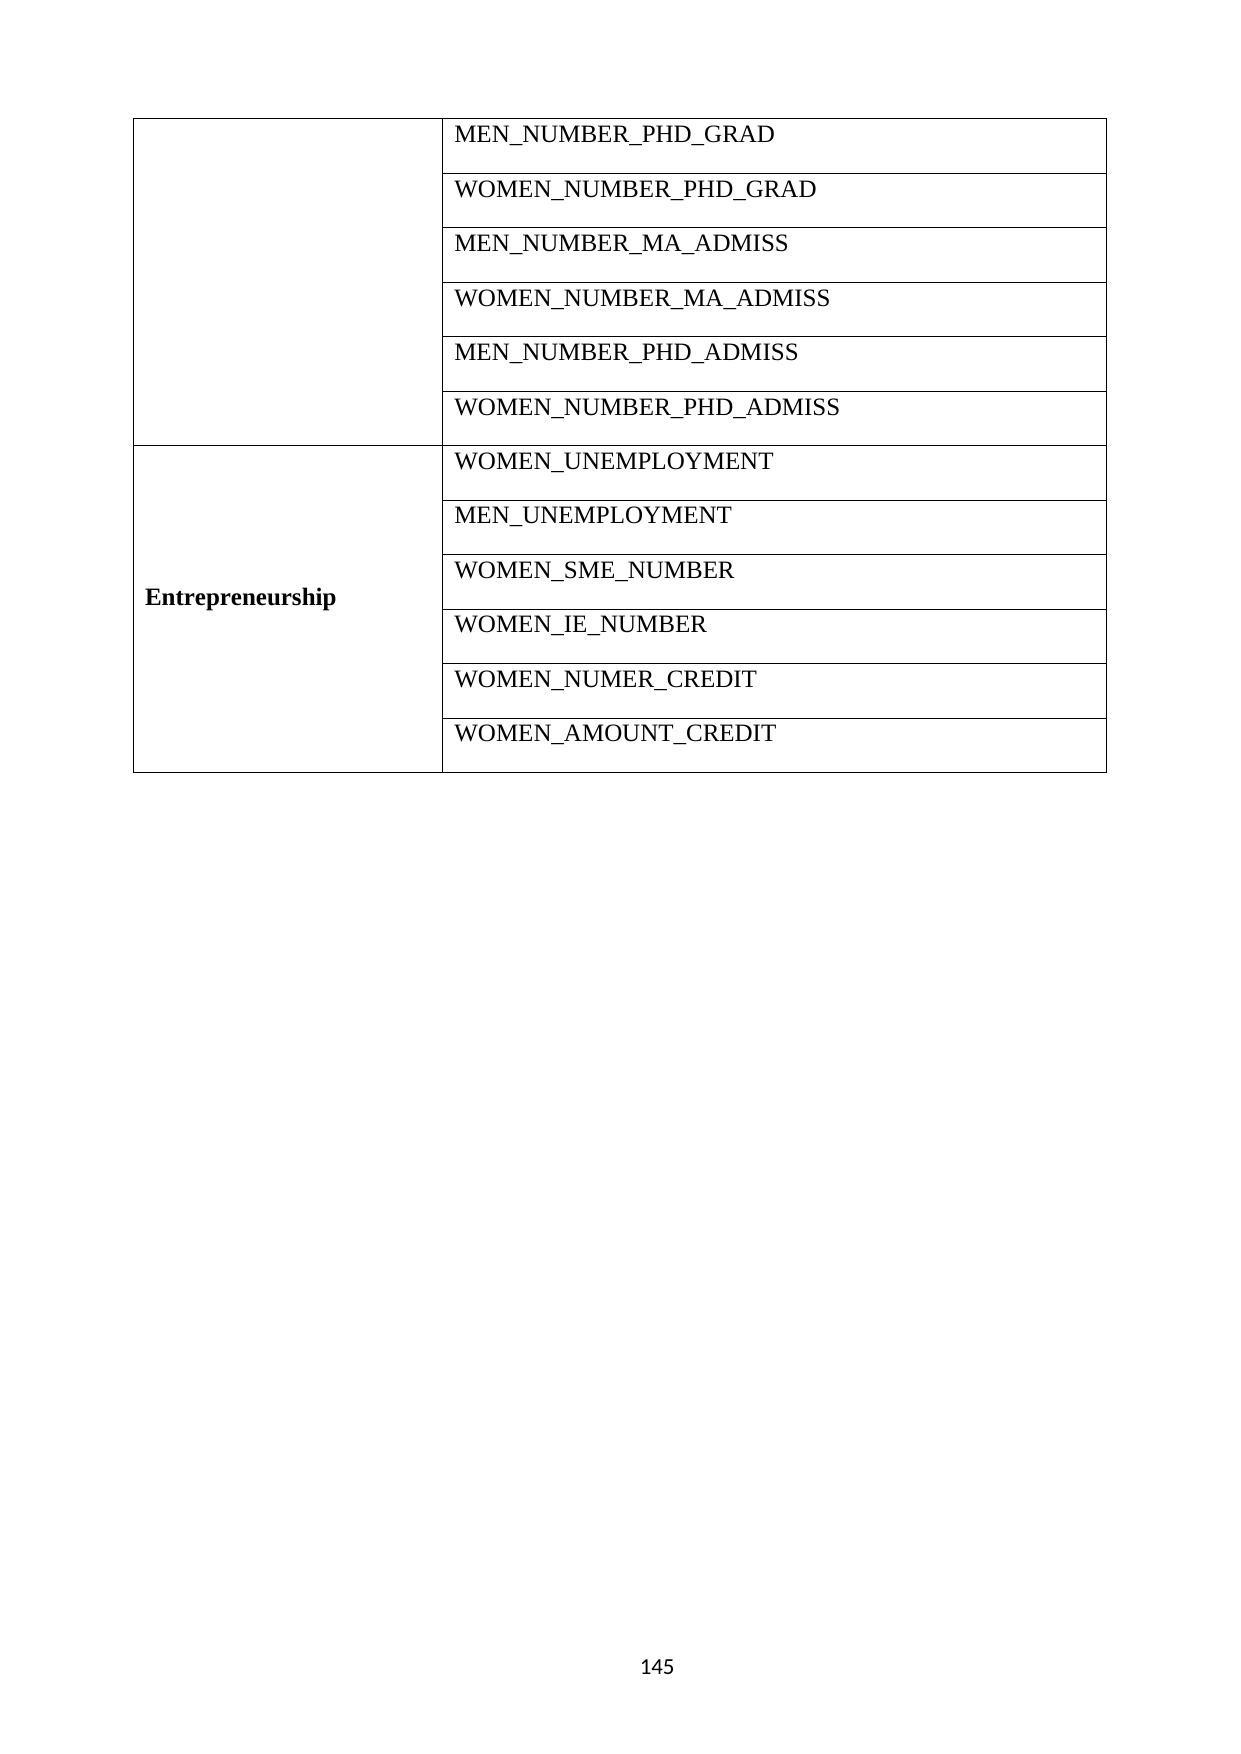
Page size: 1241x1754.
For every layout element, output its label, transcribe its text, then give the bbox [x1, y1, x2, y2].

table_cell WOMEN_NUMBER_MA_ADMISS [443, 283, 1106, 336]
table_cell MEN_NUMBER_PHD_GRAD [443, 119, 1106, 173]
table_cell MEN_NUMBER_MA_ADMISS [443, 228, 1106, 282]
table_cell MEN_NUMBER_PHD_ADMISS [443, 337, 1106, 391]
table_cell WOMEN_NUMBER_PHD_GRAD [443, 174, 1106, 227]
table_cell MEN_UNEMPLOYMENT [443, 501, 1106, 554]
table_cell WOMEN_SME_NUMBER [443, 555, 1106, 608]
table_cell WOMEN_UNEMPLOYMENT [443, 446, 1106, 499]
table_cell WOMEN_AMOUNT_CREDIT [443, 719, 1106, 772]
table_cell Entrepreneurship [134, 446, 442, 772]
table_cell WOMEN_NUMER_CREDIT [443, 664, 1106, 717]
table_cell WOMEN_NUMBER_PHD_ADMISS [443, 392, 1106, 445]
table_cell WOMEN_IE_NUMBER [443, 610, 1106, 663]
